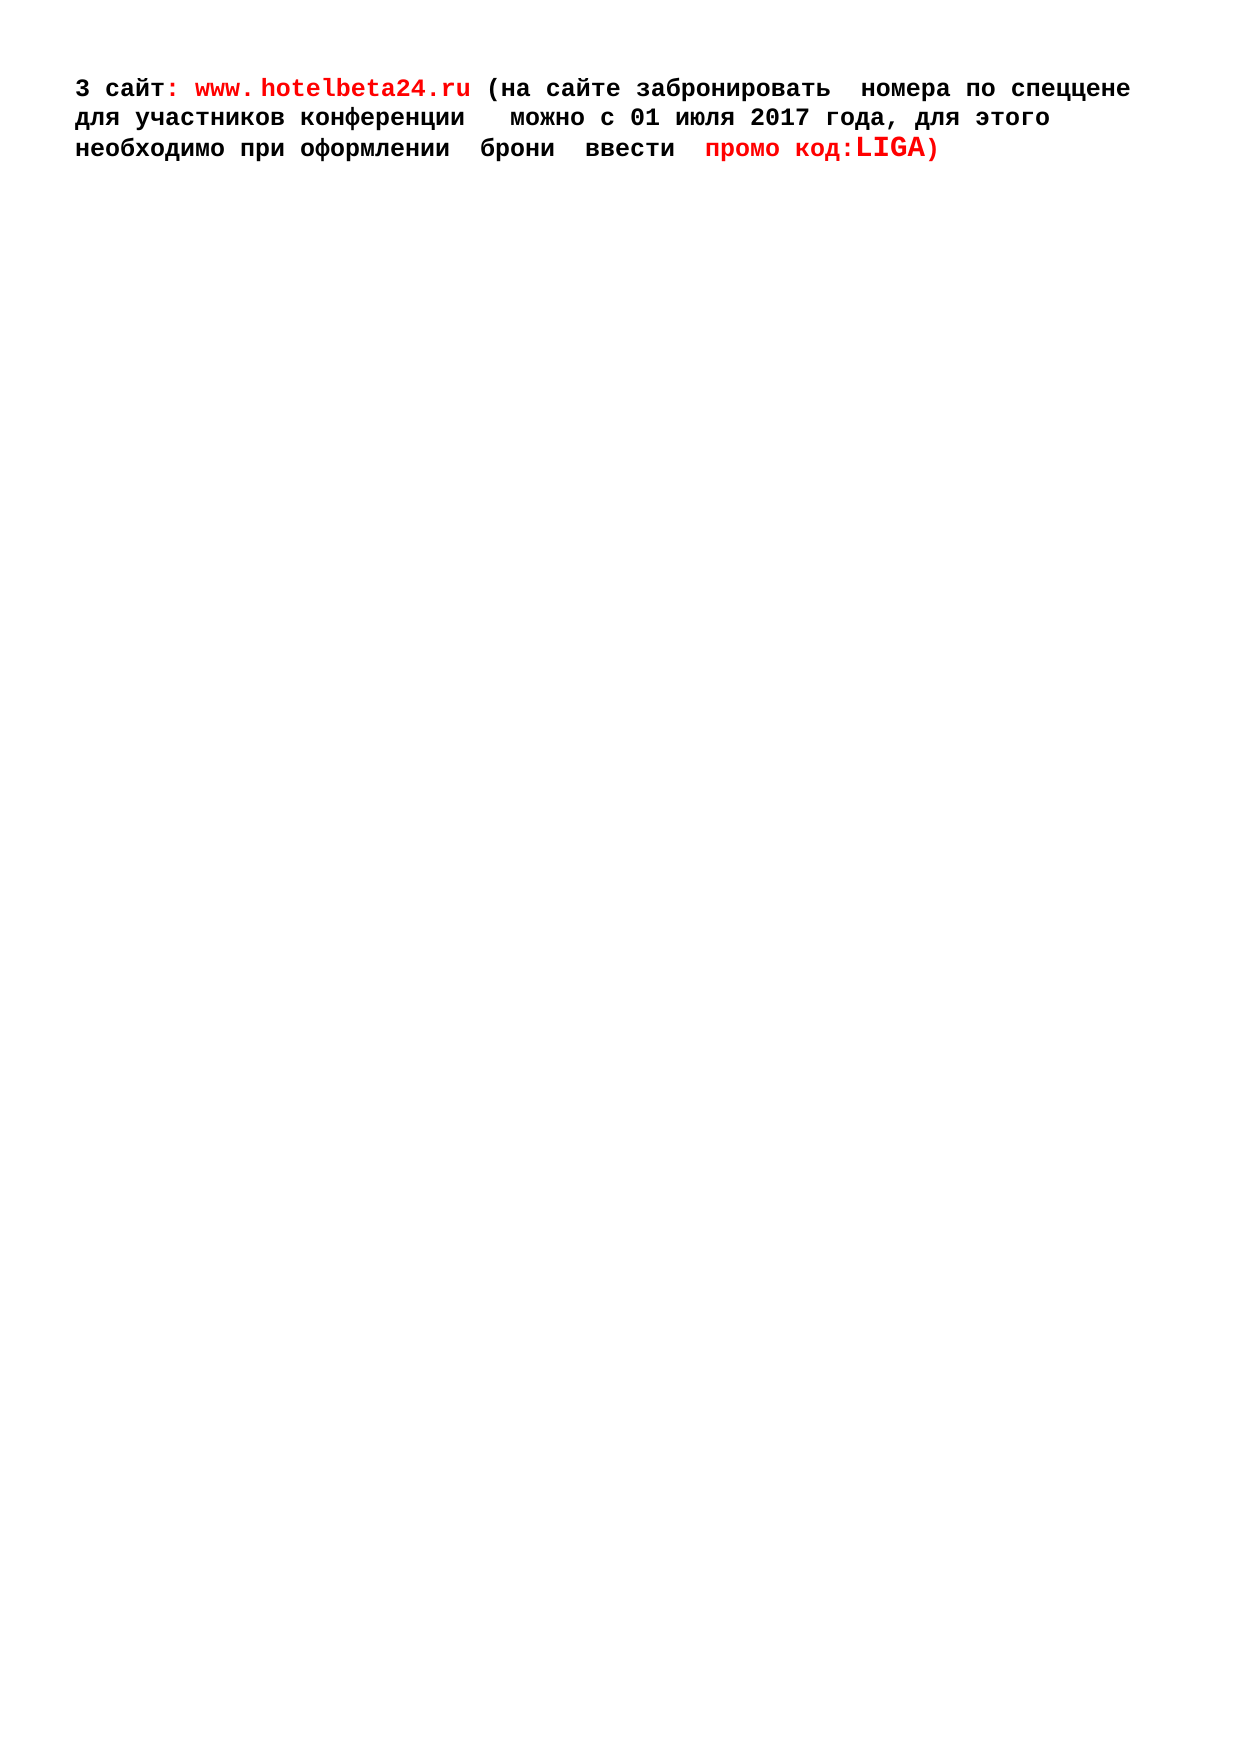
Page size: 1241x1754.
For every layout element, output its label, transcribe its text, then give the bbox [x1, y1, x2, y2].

text 3 сайт: www. hotelbeta24.ru (на сайте забронировать номера по спеццене для участников конференции можно с 01 июля 2017 года, для этого необходимо при оформлении брони ввести промо код:LIGA) [75, 75, 1165, 166]
